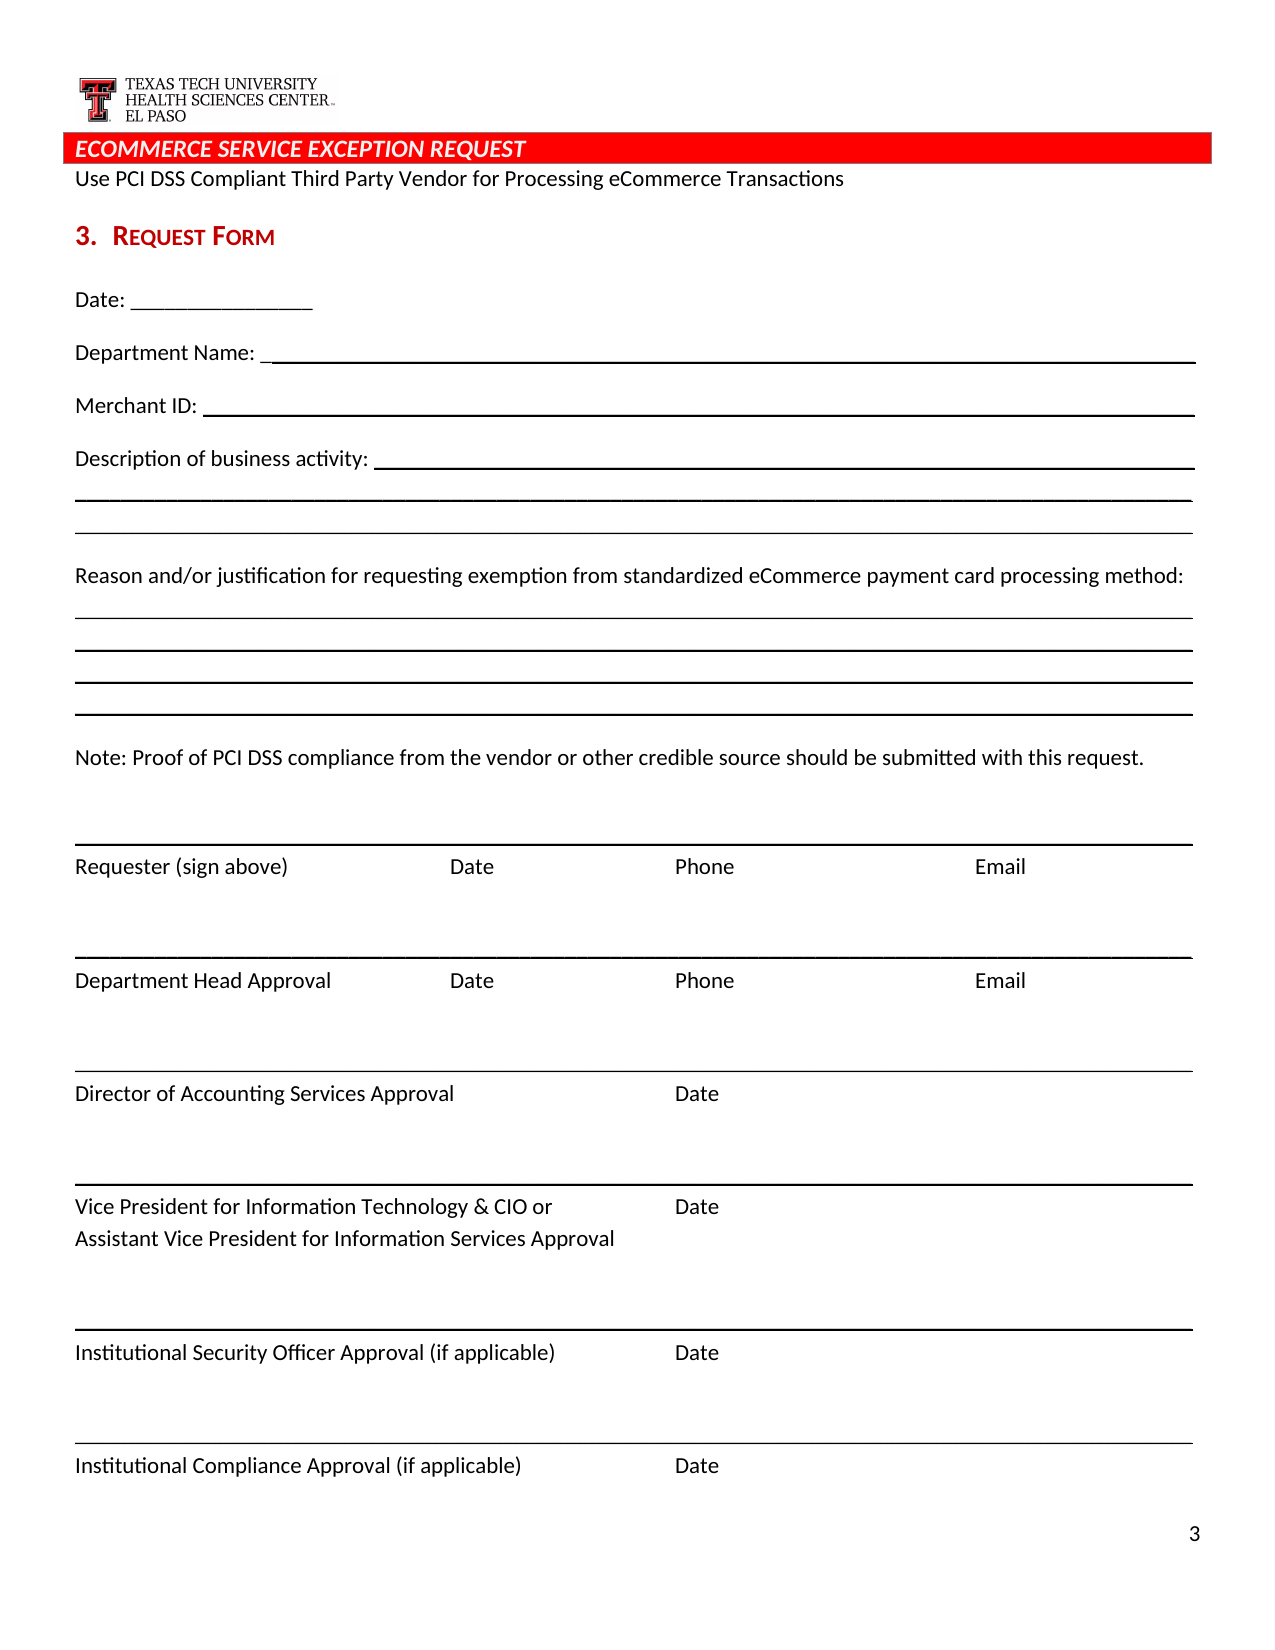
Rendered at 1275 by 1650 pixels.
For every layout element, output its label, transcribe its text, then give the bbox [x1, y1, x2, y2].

picture [75, 75, 339, 125]
text __________________________________________________________________________________________________ [75, 1047, 1200, 1075]
subtitle Request Form [75, 217, 1200, 253]
text Requester (sign above) Date Phone Email [75, 852, 1200, 881]
text Description of business activity: ________________________________________________________________________ [75, 444, 1200, 472]
text Reason and/or justification for requesting exemption from standardized eCommerce payment card processing method: [75, 562, 1200, 590]
text Vice President for Information Technology & CIO or Date [75, 1192, 1200, 1220]
text Department Head Approval Date Phone Email [75, 966, 1200, 994]
text Institutional Compliance Approval (if applicable) Date [75, 1451, 1200, 1479]
text __________________________________________________________________________________________________ [75, 1419, 1200, 1447]
text __________________________________________________________________________________________________ [75, 1305, 1200, 1333]
text __________________________________________________________________________________________________ [75, 933, 1200, 962]
text __________________________________________________________________________________________________ [75, 476, 1200, 504]
text Note: Proof of PCI DSS compliance from the vendor or other credible source should be submitted with this request. [75, 743, 1200, 771]
text __________________________________________________________________________________________________ [75, 509, 1200, 537]
text __________________________________________________________________________________________________ [75, 1160, 1200, 1188]
text ________________________________________________________________________________________________________________________________________________________________________________________________________________________________________________________________________________________________________________________________________________________________________________________________________ [75, 594, 1200, 718]
text Department Name: __________________________________________________________________________________ [75, 338, 1200, 366]
text Institutional Security Officer Approval (if applicable) Date [75, 1338, 1200, 1366]
text Merchant ID: _______________________________________________________________________________________ [75, 391, 1200, 419]
text Director of Accounting Services Approval Date [75, 1079, 1200, 1107]
text Date: ________________ [75, 285, 1200, 313]
text Assistant Vice President for Information Services Approval [75, 1224, 1200, 1252]
text __________________________________________________________________________________________________ [75, 820, 1200, 848]
